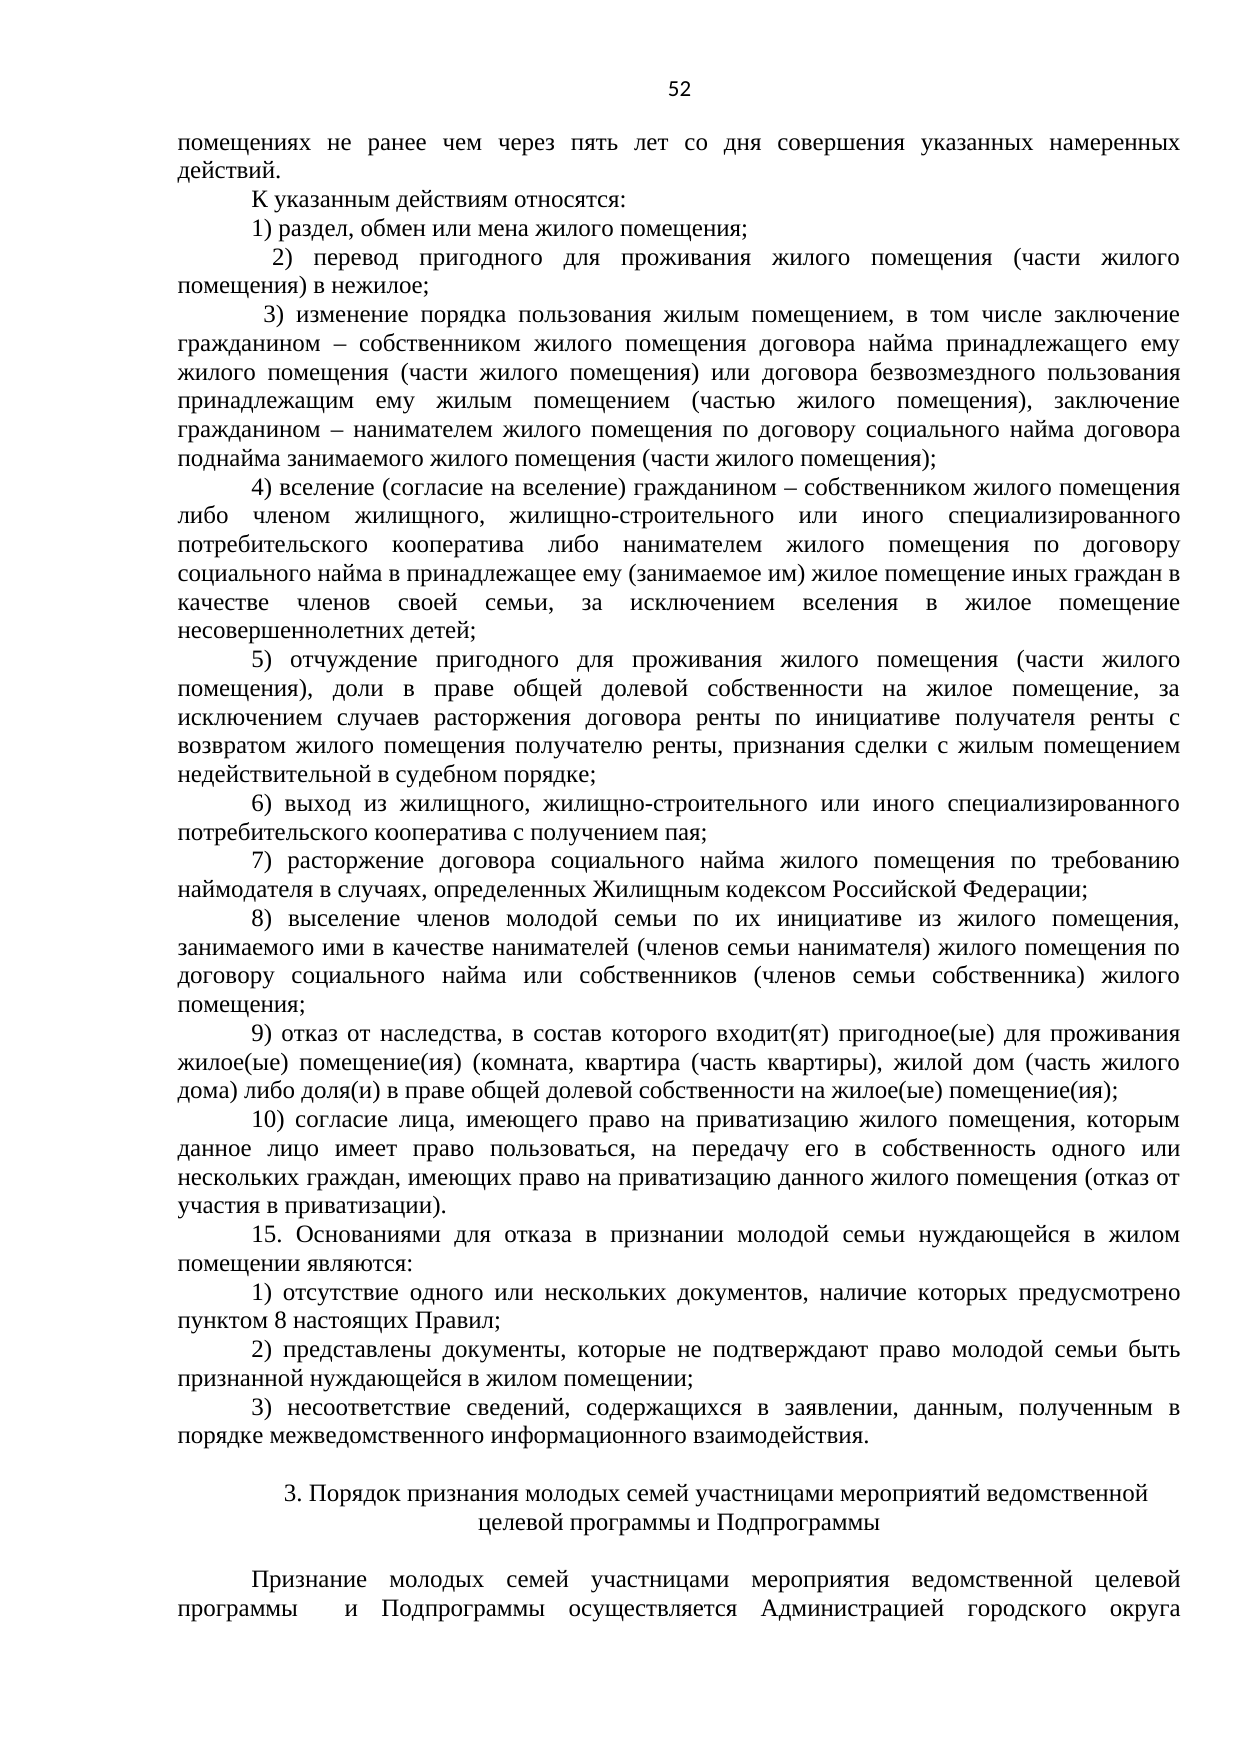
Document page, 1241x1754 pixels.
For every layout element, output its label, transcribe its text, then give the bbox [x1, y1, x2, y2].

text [177, 127, 1181, 184]
text 15. Основаниями для отказа в признании молодой семьи нуждающейся в жилом помещении являются: [177, 1219, 1181, 1277]
text 4) вселение (согласие на вселение) гражданином – собственником жилого помещения либо членом жилищного, жилищно-строительного или иного специализированного потребительского кооператива либо нанимателем жилого помещения по договору социального найма в принадлежащее ему (занимаемое им) жилое помещение иных граждан в качестве членов своей семьи, за исключением вселения в жилое помещение несовершеннолетних детей; [177, 472, 1181, 644]
text К указанным действиям относятся: [177, 184, 1181, 213]
text 9) отказ от наследства, в состав которого входит(ят) пригодное(ые) для проживания жилое(ые) помещение(ия) (комната, квартира (часть квартиры), жилой дом (часть жилого дома) либо доля(и) в праве общей долевой собственности на жилое(ые) помещение(ия); [177, 1018, 1181, 1104]
text 3. Порядок признания молодых семей участницами мероприятий ведомственной целевой программы и Подпрограммы [177, 1478, 1181, 1535]
text 5) отчуждение пригодного для проживания жилого помещения (части жилого помещения), доли в праве общей долевой собственности на жилое помещение, за исключением случаев расторжения договора ренты по инициативе получателя ренты с возвратом жилого помещения получателю ренты, признания сделки с жилым помещением недействительной в судебном порядке; [177, 644, 1181, 788]
text 2) перевод пригодного для проживания жилого помещения (части жилого помещения) в нежилое; [177, 242, 1181, 299]
text 7) расторжение договора социального найма жилого помещения по требованию наймодателя в случаях, определенных Жилищным кодексом Российской Федерации; [177, 845, 1181, 903]
text 3) несоответствие сведений, содержащихся в заявлении, данным, полученным в порядке межведомственного информационного взаимодействия. [177, 1392, 1181, 1449]
text 1) раздел, обмен или мена жилого помещения; [177, 213, 1181, 242]
text 8) выселение членов молодой семьи по их инициативе из жилого помещения, занимаемого ими в качестве нанимателей (членов семьи нанимателя) жилого помещения по договору социального найма или собственников (членов семьи собственника) жилого помещения; [177, 903, 1181, 1018]
text 6) выход из жилищного, жилищно-строительного или иного специализированного потребительского кооператива с получением пая; [177, 788, 1181, 845]
text 10) согласие лица, имеющего право на приватизацию жилого помещения, которым данное лицо имеет право пользоваться, на передачу его в собственность одного или нескольких граждан, имеющих право на приватизацию данного жилого помещения (отказ от участия в приватизации). [177, 1104, 1181, 1219]
text 2) представлены документы, которые не подтверждают право молодой семьи быть признанной нуждающейся в жилом помещении; [177, 1334, 1181, 1392]
text 3) изменение порядка пользования жилым помещением, в том числе заключение гражданином – собственником жилого помещения договора найма принадлежащего ему жилого помещения (части жилого помещения) или договора безвозмездного пользования принадлежащим ему жилым помещением (частью жилого помещения), заключение гражданином – нанимателем жилого помещения по договору социального найма договора поднайма занимаемого жилого помещения (части жилого помещения); [177, 299, 1181, 472]
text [177, 1564, 1181, 1622]
text 1) отсутствие одного или нескольких документов, наличие которых предусмотрено пунктом 8 настоящих Правил; [177, 1277, 1181, 1334]
